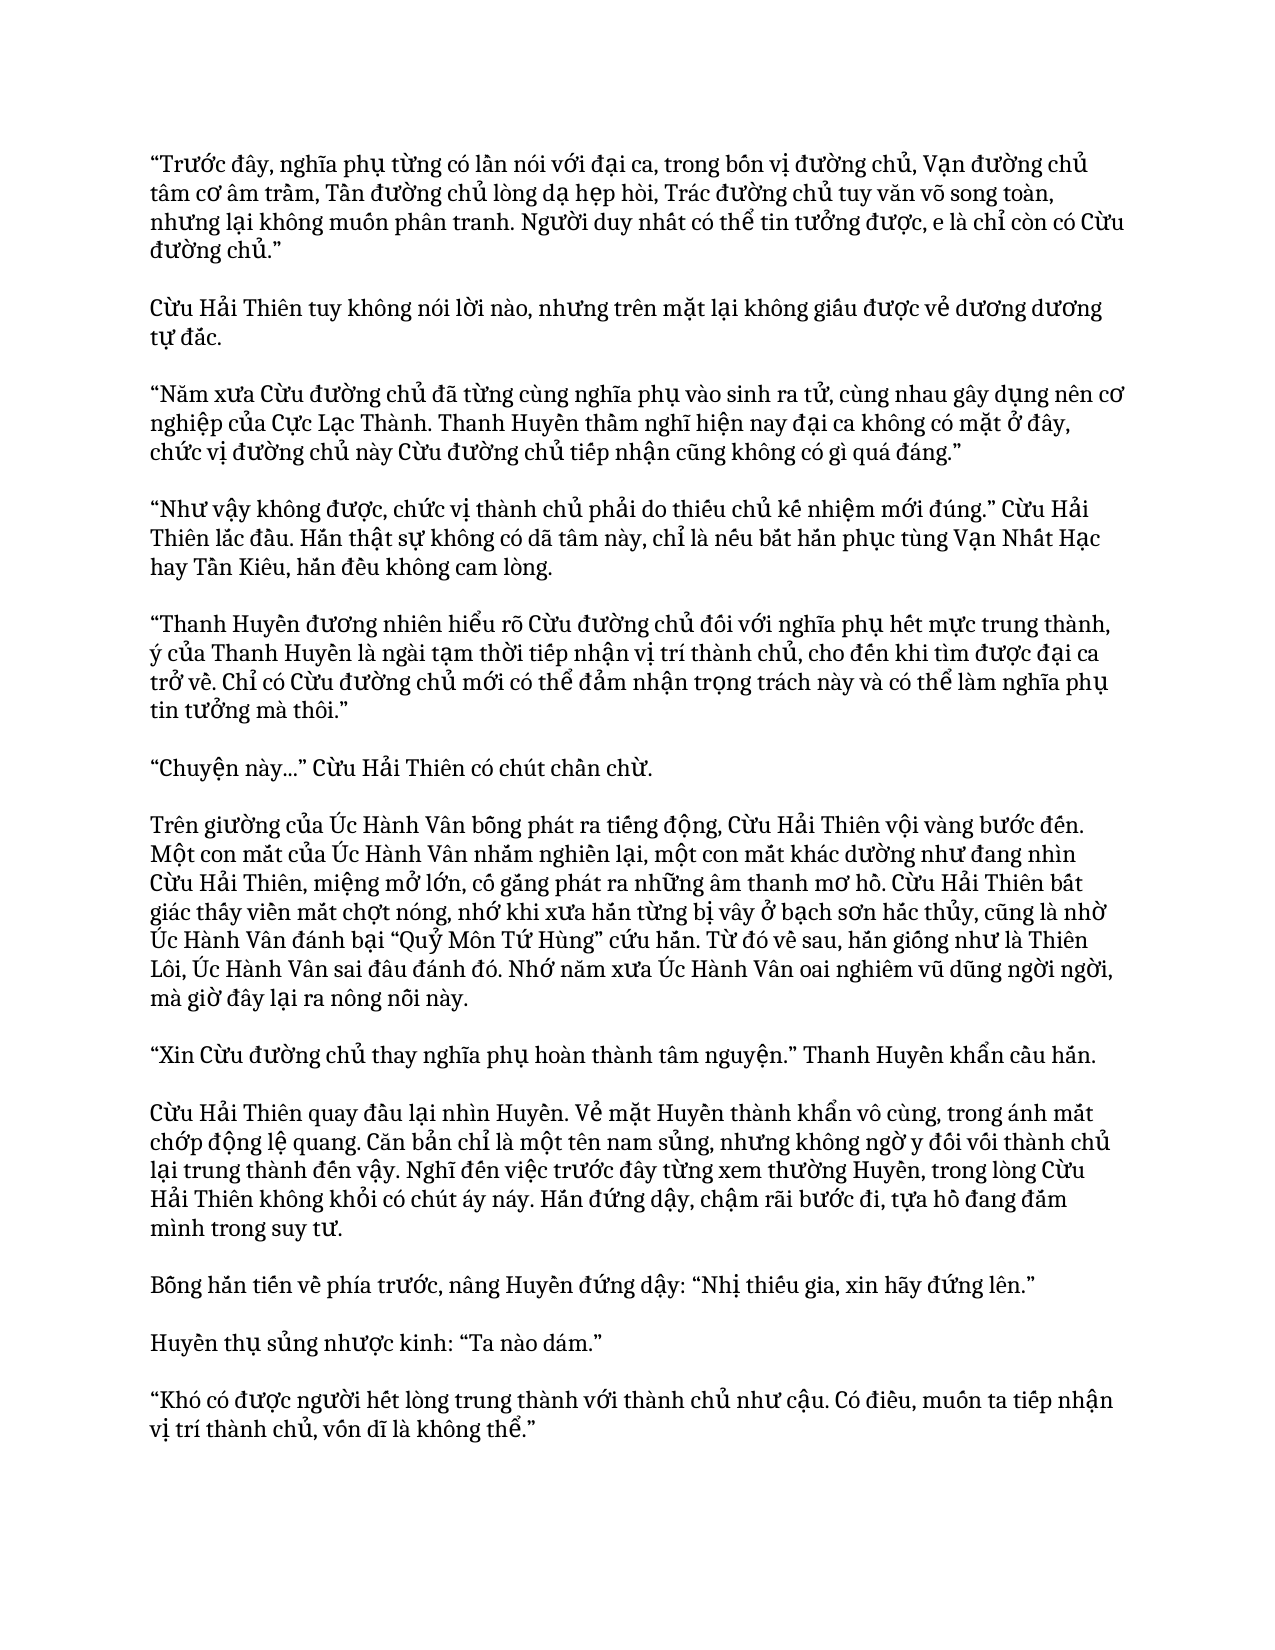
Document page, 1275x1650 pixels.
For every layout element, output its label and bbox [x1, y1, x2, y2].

text [150, 150, 1125, 1472]
